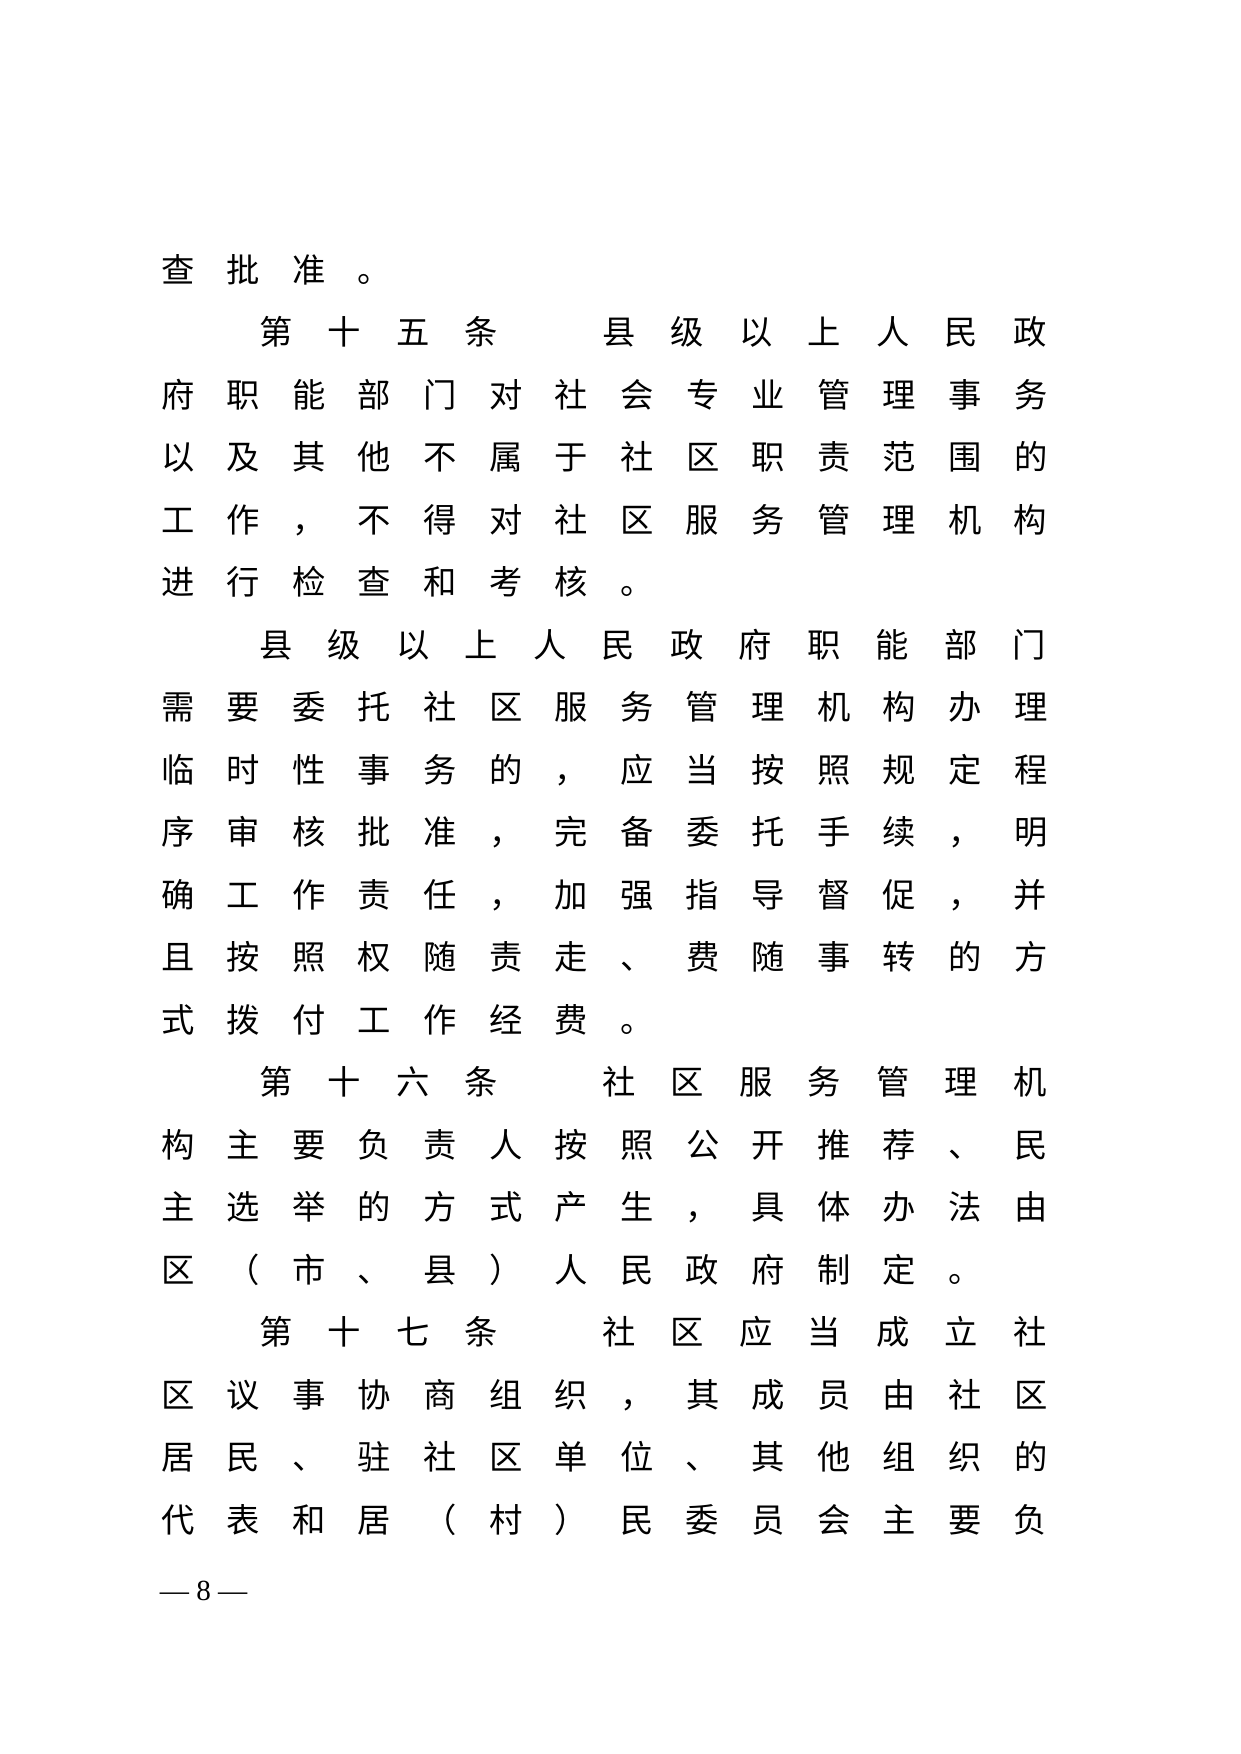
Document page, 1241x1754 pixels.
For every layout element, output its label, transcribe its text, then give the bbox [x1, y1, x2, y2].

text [161, 236, 1079, 299]
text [161, 1299, 1079, 1549]
text 第十六条 社区服务管理机构主要负责人按照公开推荐、民主选举的方式产生，具体办法由区（市、县）人民政府制定。 [161, 1049, 1079, 1299]
text 第十五条 县级以上人民政府职能部门对社会专业管理事务以及其他不属于社区职责范围的工作，不得对社区服务管理机构进行检查和考核。 [161, 299, 1079, 611]
text 县级以上人民政府职能部门需要委托社区服务管理机构办理临时性事务的，应当按照规定程序审核批准，完备委托手续，明确工作责任，加强指导督促，并且按照权随责走、费随事转的方式拨付工作经费。 [161, 611, 1079, 1049]
